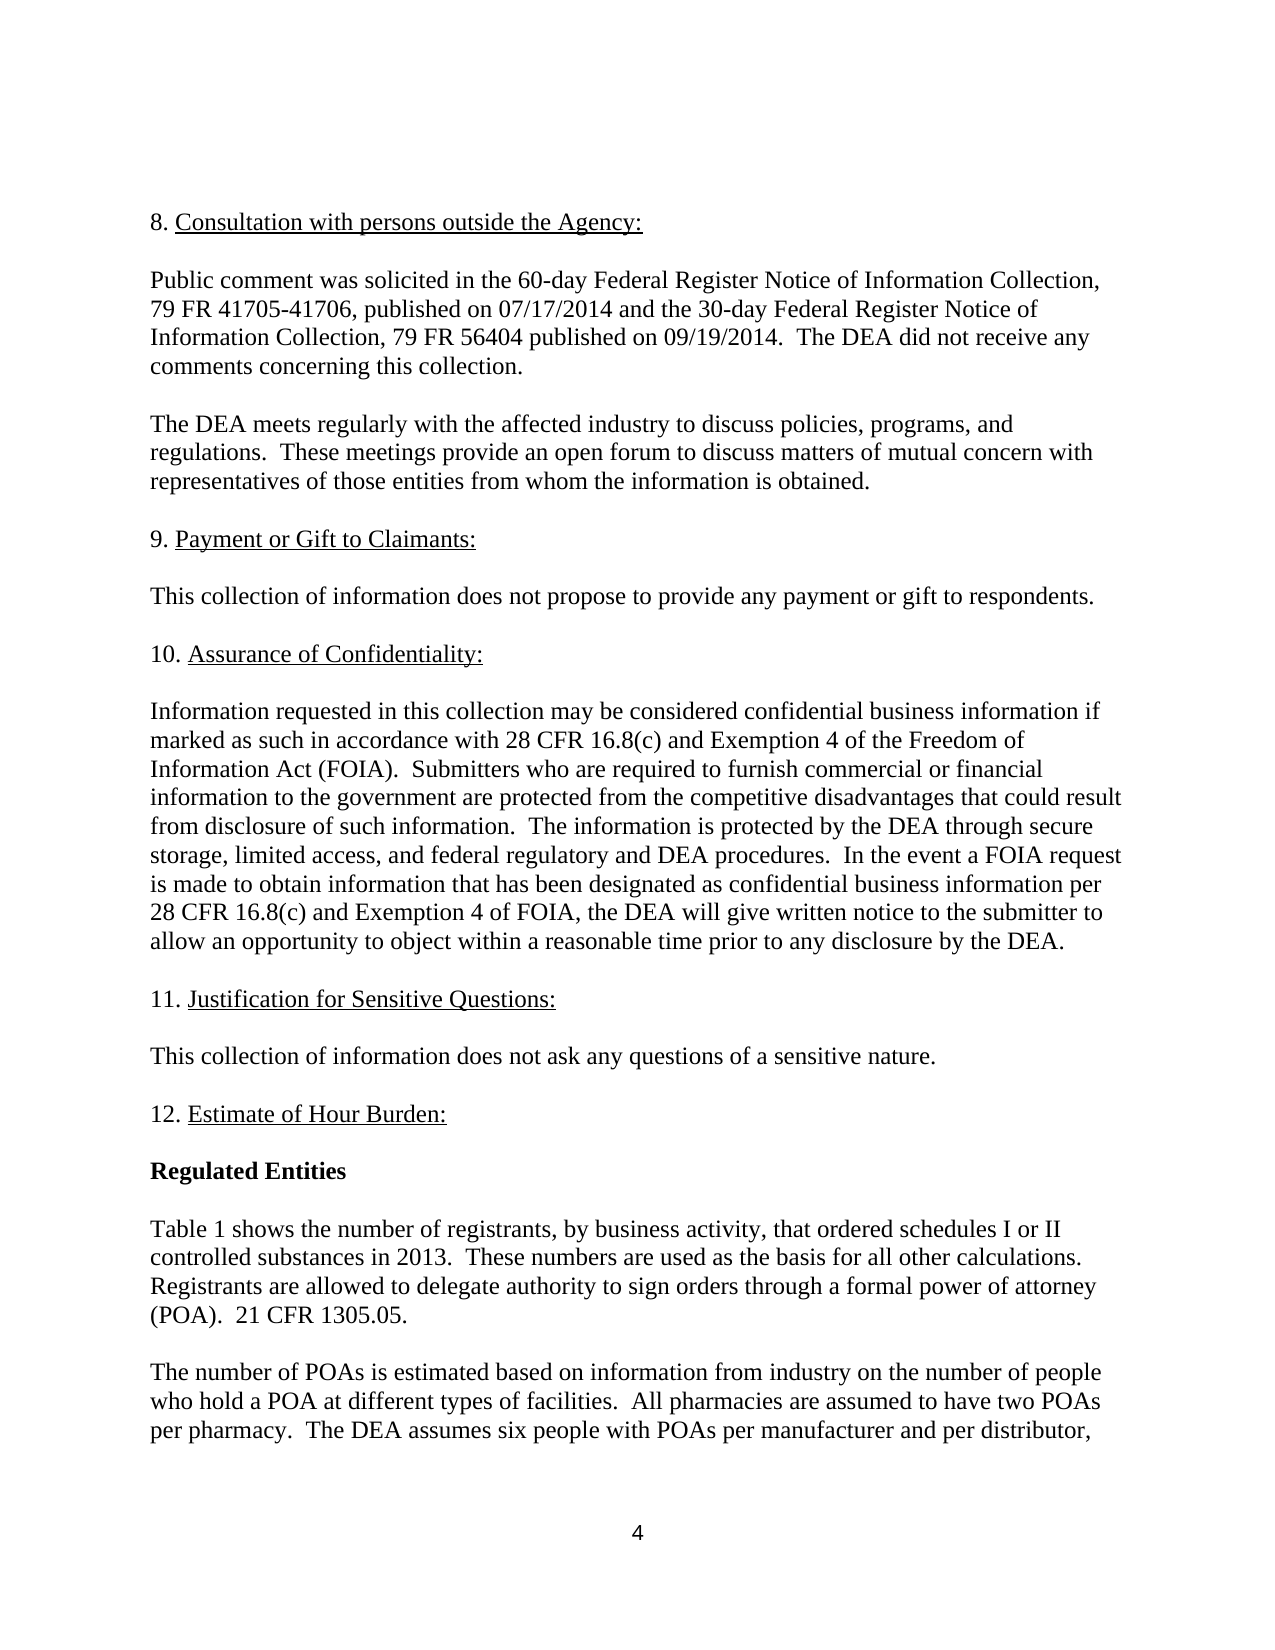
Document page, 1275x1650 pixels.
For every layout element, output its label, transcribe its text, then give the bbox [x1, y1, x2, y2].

text 9. Payment or Gift to Claimants: [150, 524, 1125, 552]
text Public comment was solicited in the 60-day Federal Register Notice of Information Collection, 79 FR 41705-41706, published on 07/17/2014 and the 30-day Federal Register Notice of Information Collection, 79 FR 56404 published on 09/19/2014. The DEA did not receive any comments concerning this collection. [150, 265, 1125, 380]
text Regulated Entities [150, 1156, 1125, 1185]
text Table 1 shows the number of registrants, by business activity, that ordered schedules I or II controlled substances in 2013. These numbers are used as the basis for all other calculations. Registrants are allowed to delegate authority to sign orders through a formal power of attorney (POA). 21 CFR 1305.05. [150, 1214, 1125, 1329]
text 8. Consultation with persons outside the Agency: [150, 207, 1125, 236]
text 11. Justification for Sensitive Questions: [150, 984, 1125, 1012]
text 10. Assurance of Confidentiality: [150, 639, 1125, 667]
text This collection of information does not propose to provide any payment or gift to respondents. [150, 581, 1125, 610]
text The DEA meets regularly with the affected industry to discuss policies, programs, and regulations. These meetings provide an open forum to discuss matters of mutual concern with representatives of those entities from whom the information is obtained. [150, 409, 1125, 495]
text 12. Estimate of Hour Burden: [150, 1099, 1162, 1127]
text This collection of information does not ask any questions of a sensitive nature. [150, 1041, 1125, 1070]
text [150, 1357, 1125, 1444]
text Information requested in this collection may be considered confidential business information if marked as such in accordance with 28 CFR 16.8(c) and Exemption 4 of the Freedom of Information Act (FOIA). Submitters who are required to furnish commercial or financial information to the government are protected from the competitive disadvantages that could result from disclosure of such information. The information is protected by the DEA through secure storage, limited access, and federal regulatory and DEA procedures. In the event a FOIA request is made to obtain information that has been designated as confidential business information per 28 CFR 16.8(c) and Exemption 4 of FOIA, the DEA will give written notice to the submitter to allow an opportunity to object within a reasonable time prior to any disclosure by the DEA. [150, 696, 1125, 955]
